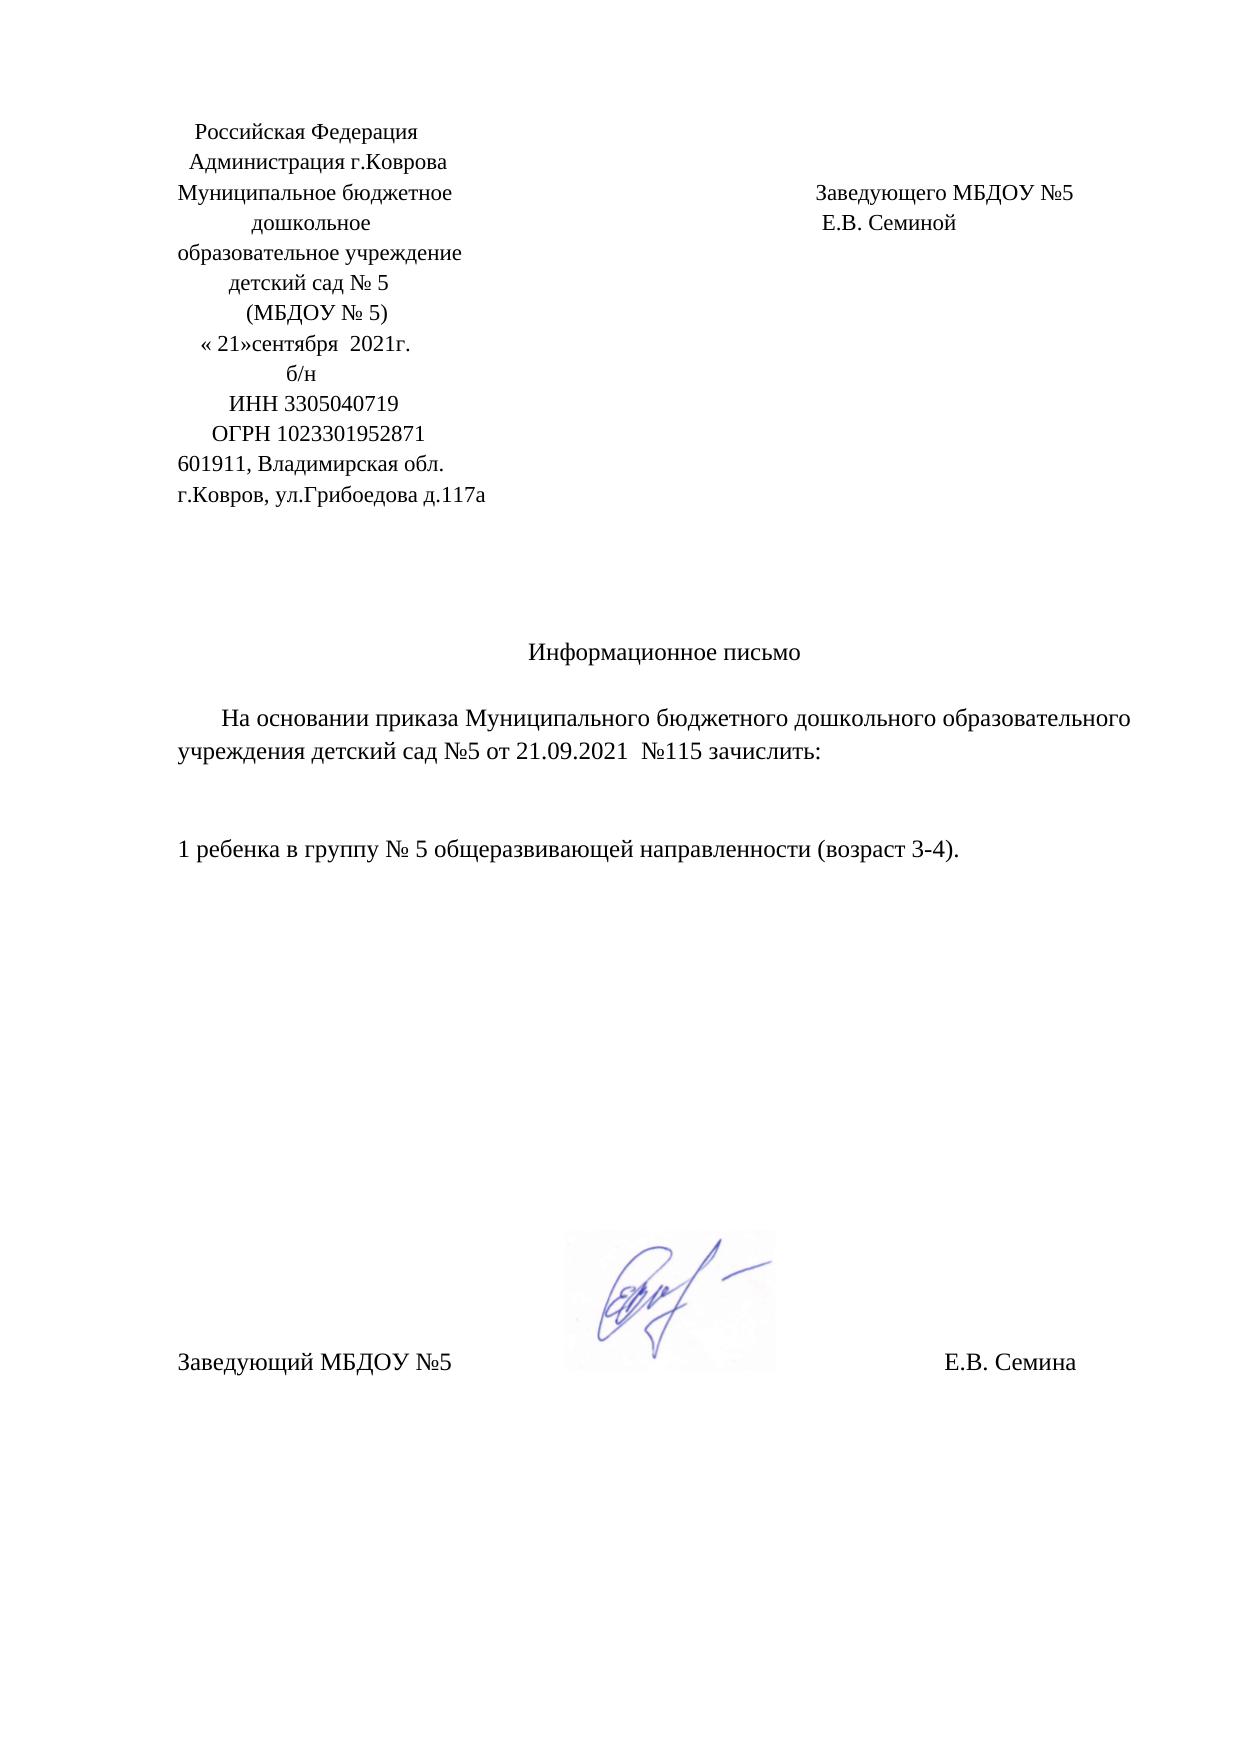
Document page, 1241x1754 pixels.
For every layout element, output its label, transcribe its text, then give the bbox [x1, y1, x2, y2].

picture [564, 1230, 776, 1371]
text (МБДОУ № 5) [177, 299, 1152, 326]
text детский сад № 5 [177, 269, 1152, 296]
text « 21»сентября 2021г. [177, 329, 1152, 356]
text Заведующий МБДОУ №5 Е.В. Семина [177, 1231, 1152, 1376]
text Информационное письмо [177, 637, 1152, 666]
text г.Ковров, ул.Грибоедова д.117а [177, 481, 1152, 507]
text Российская Федерация [177, 118, 1152, 144]
text б/н [177, 360, 1152, 386]
text образовательное учреждение [177, 239, 1152, 265]
text дошкольное Е.В. Семиной [177, 209, 1152, 235]
text ОГРН 1023301952871 [177, 420, 1152, 447]
text На основании приказа Муниципального бюджетного дошкольного образовательного учреждения детский сад №5 от 21.09.2021 №115 зачислить: [177, 703, 1152, 765]
text ИНН 3305040719 [177, 390, 1152, 416]
text 1 ребенка в группу № 5 общеразвивающей направленности (возраст 3-4). [177, 834, 1152, 863]
text Муниципальное бюджетное Заведующего МБДОУ №5 [177, 178, 1152, 205]
text 601911, Владимирская обл. [177, 450, 1152, 477]
text Администрация г.Коврова [177, 148, 1152, 175]
